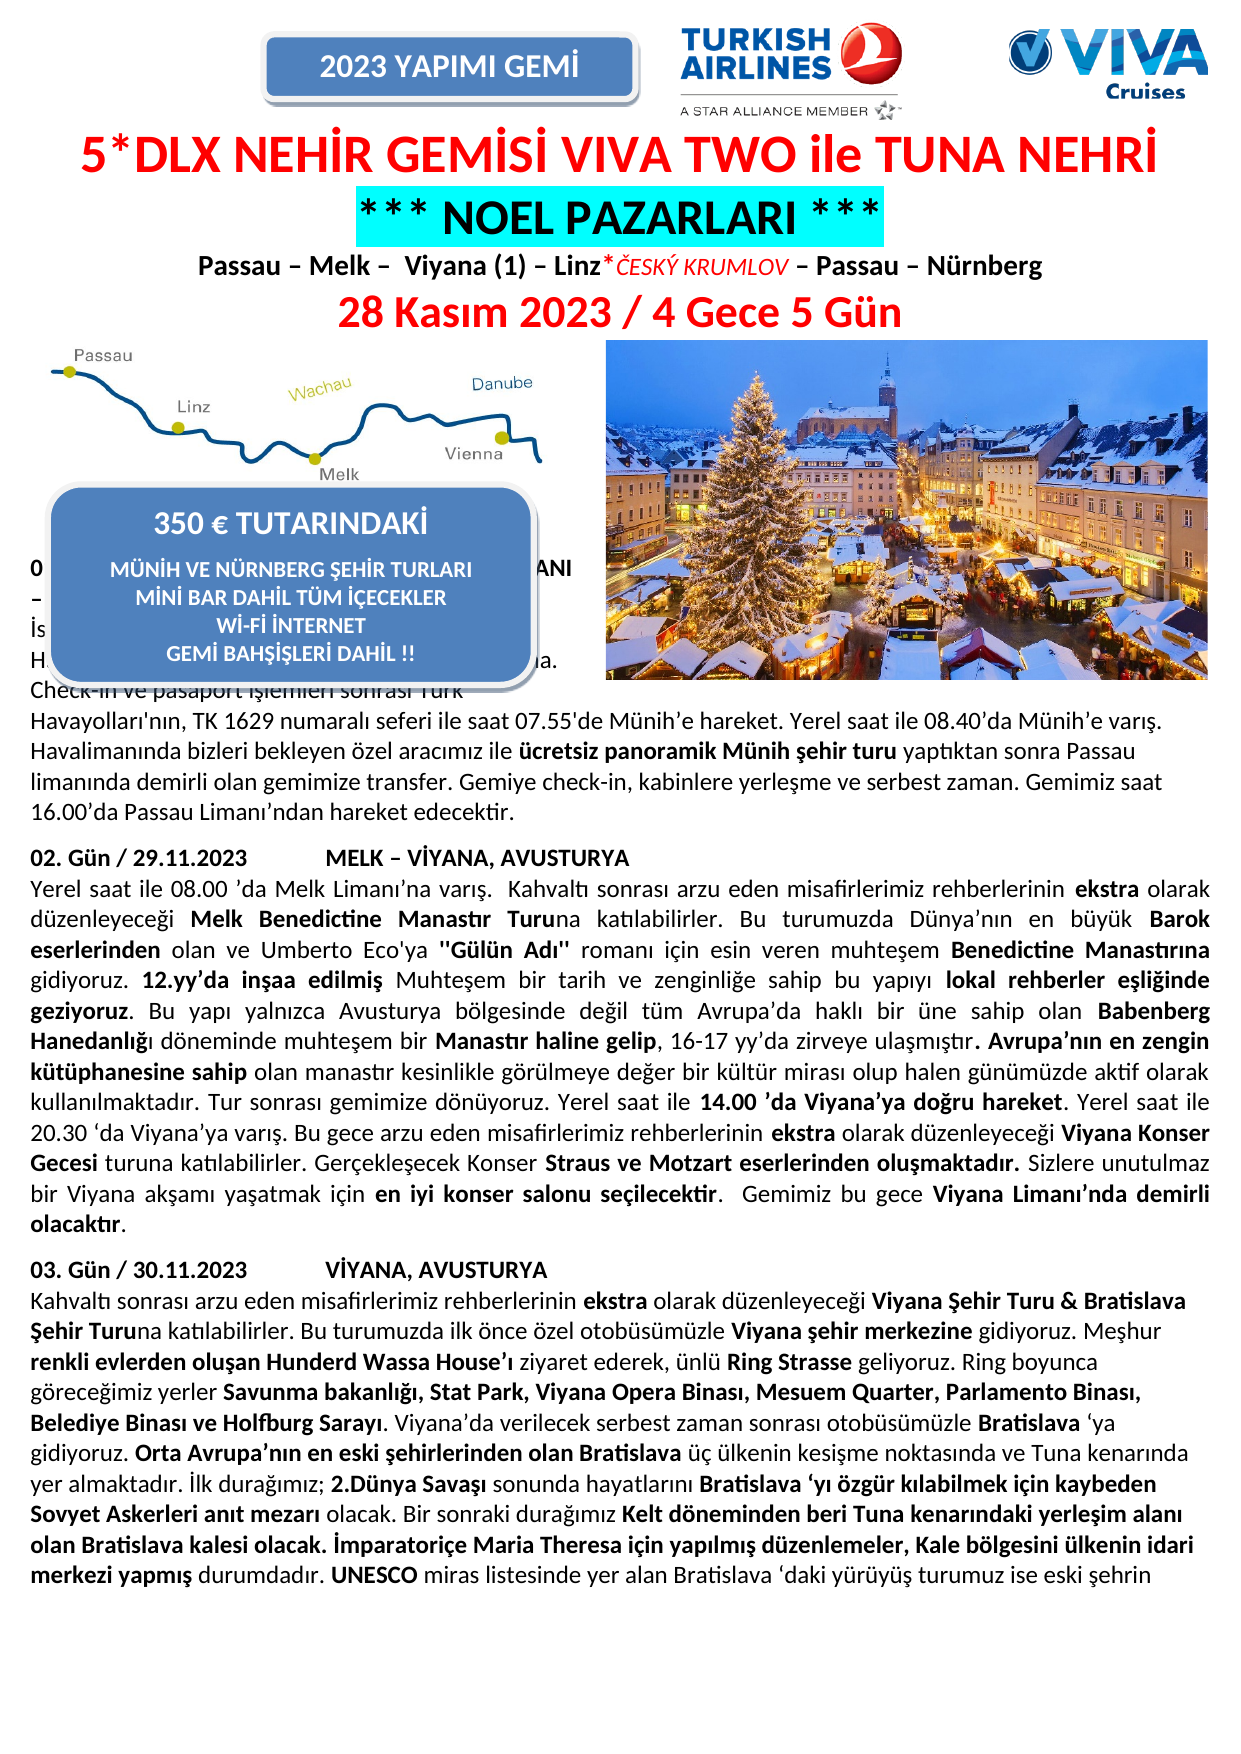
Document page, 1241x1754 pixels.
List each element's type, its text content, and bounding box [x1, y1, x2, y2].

picture [680, 19, 905, 120]
text Kahvaltı sonrası arzu eden misafirlerimiz rehberlerinin ekstra olarak düzenleyeceği Viyana Şehir Turu & Bratislava Şehir Turuna katılabilirler. Bu turumuzda ilk önce özel otobüsümüzle Viyana şehir merkezine gidiyoruz. Meşhur renkli evlerden oluşan Hunderd Wassa House’ı ziyaret ederek, ünlü Ring Strasse geliyoruz. Ring boyunca göreceğimiz yerler Savunma bakanlığı, Stat Park, Viyana Opera Binası, Mesuem Quarter, Parlamento Binası, Belediye Binası ve Holfburg Sarayı. Viyana’da verilecek serbest zaman sonrası otobüsümüzle Bratislava ‘ya gidiyoruz. Orta Avrupa’nın en eski şehirlerinden olan Bratislava üç ülkenin kesişme noktasında ve Tuna kenarında yer almaktadır. İlk durağımız; 2.Dünya Savaşı sonunda hayatlarını Bratislava ‘yı özgür kılabilmek için kaybeden Sovyet Askerleri anıt mezarı olacak. Bir sonraki durağımız Kelt döneminden beri Tuna kenarındaki yerleşim alanı olan Bratislava kalesi olacak. İmparatoriçe Maria Theresa için yapılmış düzenlemeler, Kale bölgesini ülkenin idari merkezi yapmış durumdadır. UNESCO miras listesinde yer alan Bratislava ‘daki yürüyüş turumuz ise eski şehrin [30, 1285, 1210, 1590]
picture [38, 341, 548, 483]
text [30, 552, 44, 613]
text 28 Kasım 2023 / 4 Gece 5 Gün [30, 283, 1210, 339]
text 02. Gün / 29.11.2023 MELK – VİYANA, AVUSTURYA Yerel saat ile 08.00 ’da Melk Limanı’na varış. Kahvaltı sonrası arzu eden misafirlerimiz rehberlerinin ekstra olarak düzenleyeceği Melk Benedictine Manastır Turuna katılabilirler. Bu turumuzda Dünya’nın en büyük Barok eserlerinden olan ve Umberto Eco'ya ''Gülün Adı'' romanı için esin veren muhteşem Benedictine Manastırına gidiyoruz. 12.yy’da inşaa edilmiş Muhteşem bir tarih ve zenginliğe sahip bu yapıyı lokal rehberler eşliğinde geziyoruz. Bu yapı yalnızca Avusturya bölgesinde değil tüm Avrupa’da haklı bir üne sahip olan Babenberg Hanedanlığı döneminde muhteşem bir Manastır haline gelip, 16-17 yy’da zirveye ulaşmıştır. Avrupa’nın en zengin kütüphanesine sahip olan manastır kesinlikle görülmeye değer bir kültür mirası olup halen günümüzde aktif olarak kullanılmaktadır. Tur sonrası gemimize dönüyoruz. Yerel saat ile 14.00 ’da Viyana’ya doğru hareket. Yerel saat ile 20.30 ‘da Viyana’ya varış. Bu gece arzu eden misafirlerimiz rehberlerinin ekstra olarak düzenleyeceği Viyana Konser Gecesi turuna katılabilirler. Gerçekleşecek Konser Straus ve Motzart eserlerinden oluşmaktadır. Sizlere unutulmaz bir Viyana akşamı yaşatmak için en iyi konser salonu seçilecektir. Gemimiz bu gece Viyana Limanı’nda demirli olacaktır. [30, 842, 1210, 1239]
text 5*DLX NEHİR GEMİSİ VIVA TWO ile TUNA NEHRİ [30, 120, 1210, 186]
picture [604, 340, 1207, 679]
text *** NOEL PAZARLARI *** Passau – Melk – Viyana (1) – Linz*ČESKÝ KRUMLOV – Passau – Nürnberg [30, 186, 1210, 283]
picture [1007, 29, 1208, 98]
text 03. Gün / 30.11.2023 VİYANA, AVUSTURYA [30, 1254, 1210, 1285]
text İstanbul Havalimanı, Dış Hatlar Terminali, Türk Havayolları kontuarı önünde saat 05.00'da buluşma. Check-in ve pasaport işlemleri sonrası Türk Havayolları'nın, TK 1629 numaralı seferi ile saat 07.55'de Münih’e hareket. Yerel saat ile 08.40’da Münih’e varış. Havalimanında bizleri bekleyen özel aracımız ile ücretsiz panoramik Münih şehir turu yaptıktan sonra Passau limanında demirli olan gemimize transfer. Gemiye check-in, kabinlere yerleşme ve serbest zaman. Gemimiz saat 16.00’da Passau Limanı’ndan hareket edecektir. [30, 613, 1210, 827]
